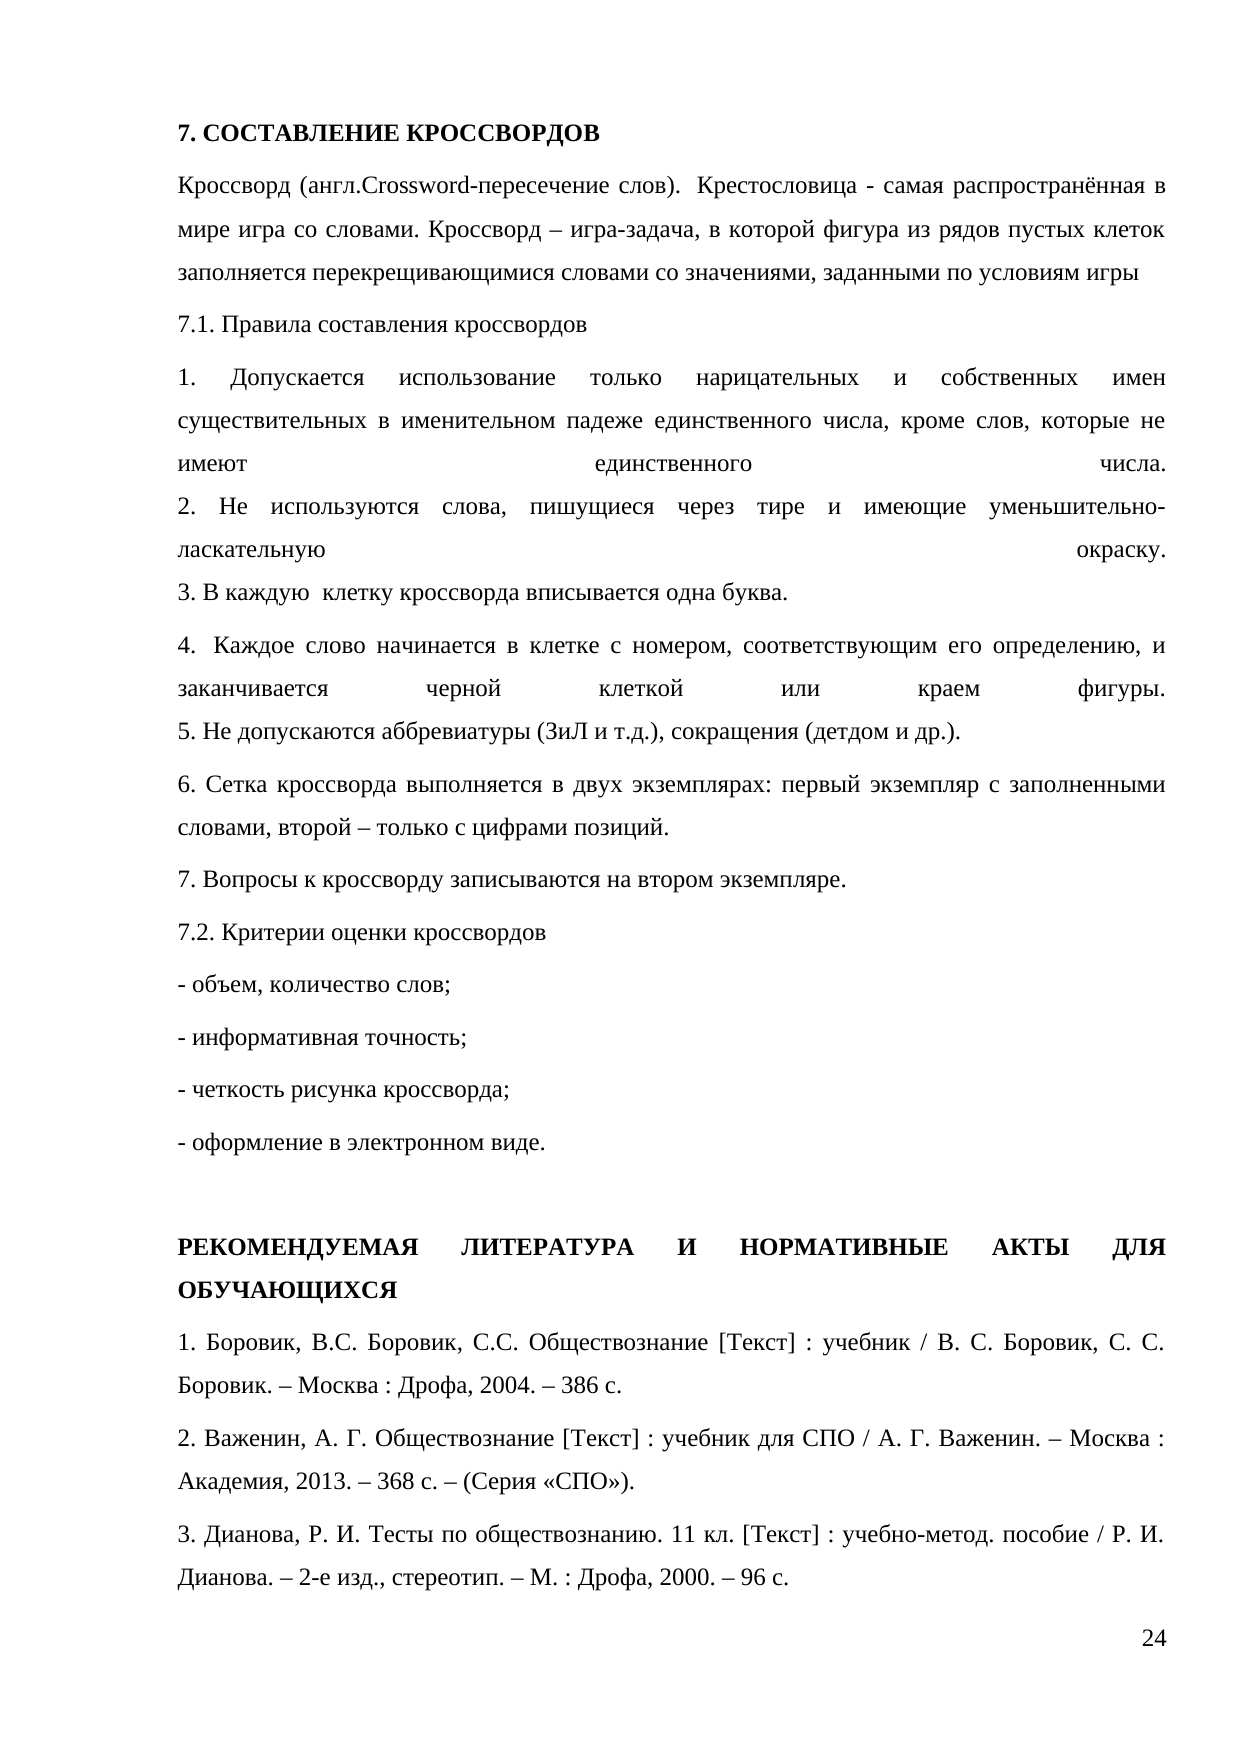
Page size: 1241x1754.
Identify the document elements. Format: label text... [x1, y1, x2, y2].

text - четкость рисунка кроссворда; [177, 1074, 1167, 1103]
text 7. Вопросы к кроссворду записываются на втором экземпляре. [177, 864, 1167, 893]
text 2. Важенин, А. Г. Обществознание [Текст] : учебник для СПО / А. Г. Важенин. – Москва : Академия, 2013. – 368 с. – (Серия «СПО»). [177, 1423, 1167, 1495]
text Кроссворд (англ.Crossword-пересечение слов). Крестословица - самая распространённая в мире игра со словами. Кроссворд – игра-задача, в которой фигура из рядов пустых клеток заполняется перекрещивающимися словами со значениями, заданными по условиям игры [177, 171, 1167, 286]
text 1. Допускается использование только нарицательных и собственных имен существительных в именительном падеже единственного числа, кроме слов, которые не имеют единственного числа. 2. Не используются слова, пишущиеся через тире и имеющие уменьшительно-ласкательную окраску. 3. В каждую клетку кроссворда вписывается одна буква. [177, 362, 1167, 606]
text 7.1. Правила составления кроссвордов [177, 309, 1167, 338]
text 6. Сетка кроссворда выполняется в двух экземплярах: первый экземпляр с заполненными словами, второй – только с цифрами позиций. [177, 769, 1167, 841]
text - оформление в электронном виде. [177, 1127, 1167, 1156]
text - информативная точность; [177, 1022, 1167, 1051]
text РЕКОМЕНДУЕМАЯ ЛИТЕРАТУРА И НОРМАТИВНЫЕ АКТЫ ДЛЯ ОБУЧАЮЩИХСЯ [177, 1232, 1167, 1304]
text 7. СОСТАВЛЕНИЕ КРОССВОРДОВ [177, 118, 1167, 147]
text 7.2. Критерии оценки кроссвордов [177, 917, 1167, 946]
text 3. Дианова, Р. И. Тесты по обществознанию. 11 кл. [Текст] : учебно-метод. пособие / Р. И. Дианова. – 2-е изд., стереотип. – М. : Дрофа, 2000. – 96 с. [177, 1519, 1167, 1591]
text 4. Каждое слово начинается в клетке с номером, соответствующим его определению, и заканчивается черной клеткой или краем фигуры. 5. Не допускаются аббревиатуры (ЗиЛ и т.д.), сокращения (детдом и др.). [177, 630, 1167, 745]
text - объем, количество слов; [177, 969, 1167, 998]
text 1. Боровик, В.С. Боровик, С.С. Обществознание [Текст] : учебник / В. С. Боровик, С. С. Боровик. – Москва : Дрофа, 2004. – 386 с. [177, 1327, 1167, 1399]
